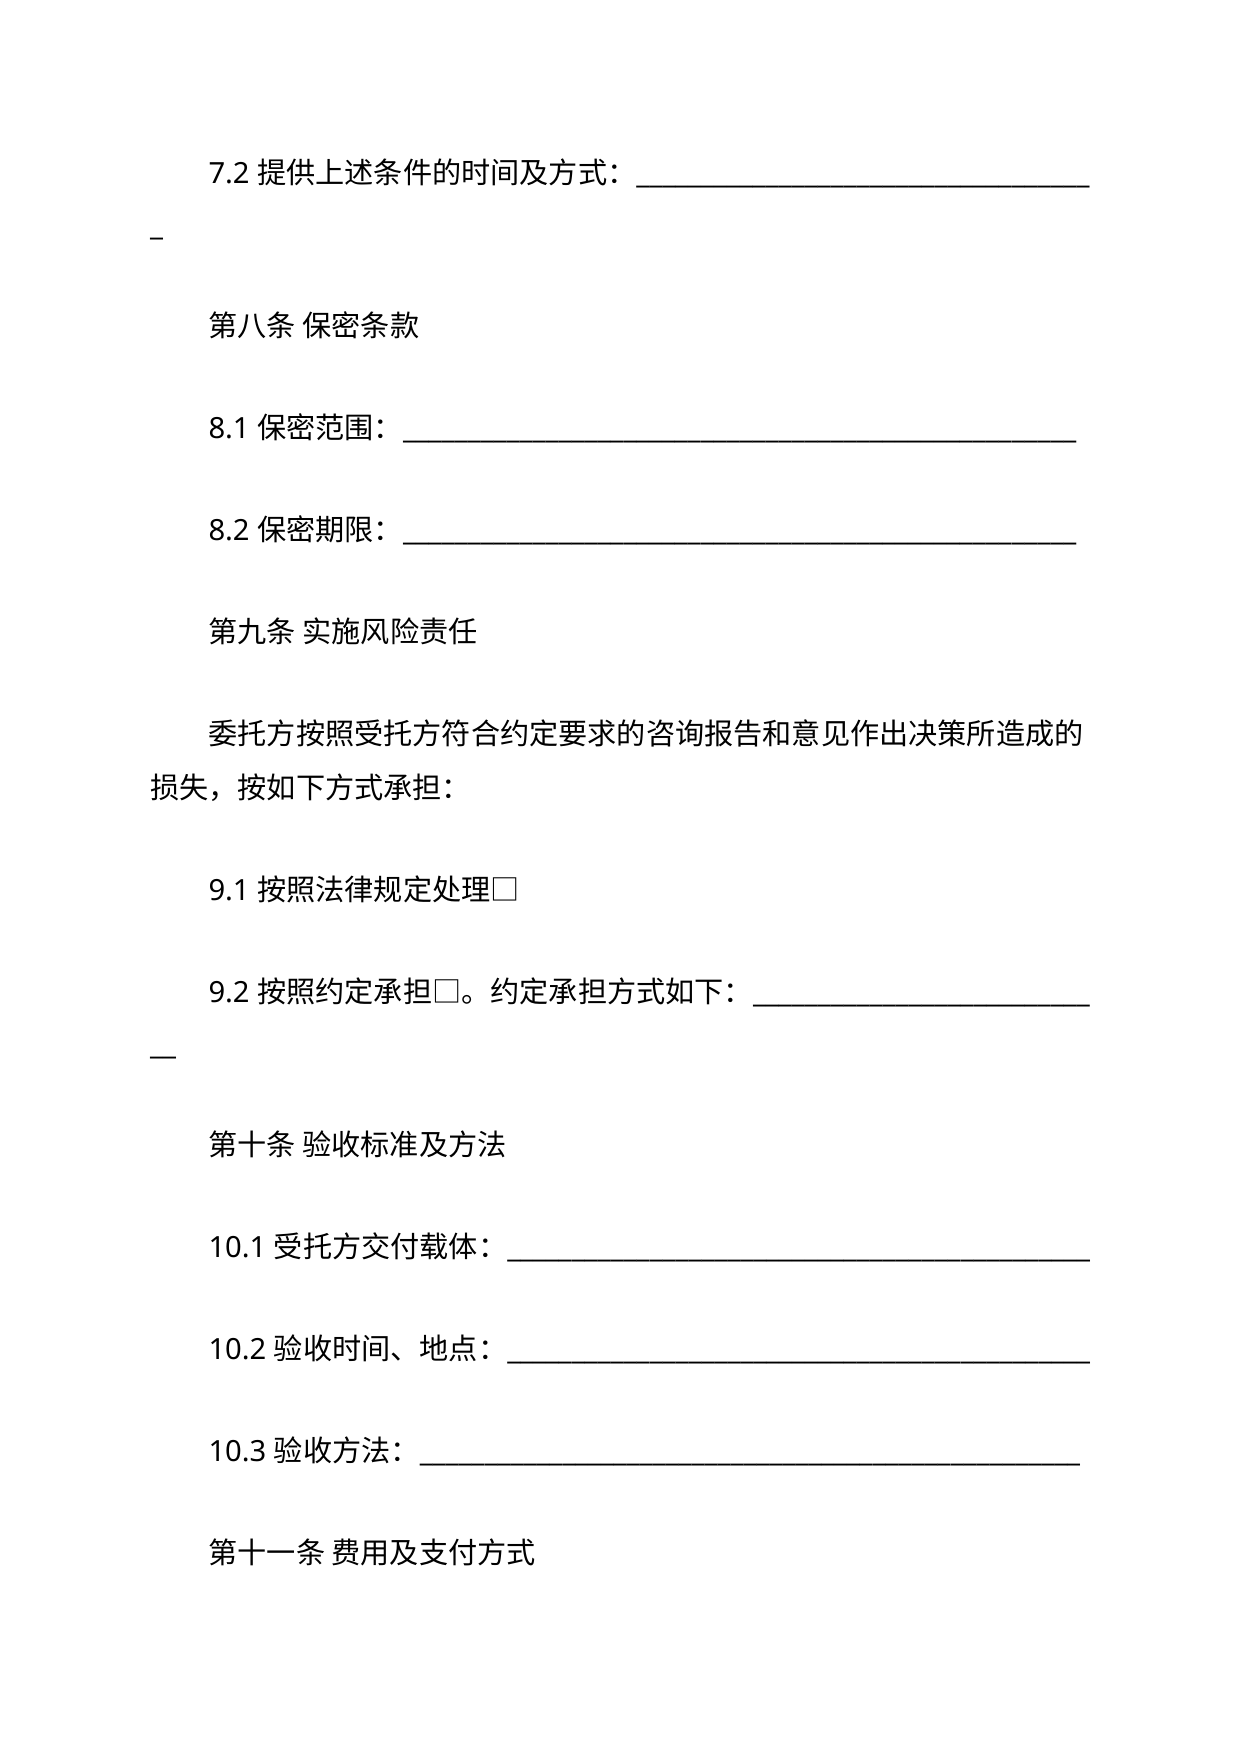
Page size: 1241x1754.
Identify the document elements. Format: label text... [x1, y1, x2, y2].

text 10.2 验收时间、地点：_____________________________________________ [150, 1325, 1090, 1368]
text 委托方按照受托方符合约定要求的咨询报告和意见作出决策所造成的损失，按如下方式承担： [150, 710, 1090, 807]
text 8.2 保密期限：____________________________________________________ [150, 506, 1090, 549]
text 第十一条 费用及支付方式 [150, 1529, 1090, 1572]
text 10.3 验收方法：___________________________________________________ [150, 1427, 1090, 1470]
text 10.1 受托方交付载体：_____________________________________________ [150, 1223, 1090, 1266]
text 9.1 按照法律规定处理□ [150, 867, 1090, 909]
text 第十条 验收标准及方法 [150, 1122, 1090, 1164]
text 8.1 保密范围：____________________________________________________ [150, 404, 1090, 447]
text 7.2 提供上述条件的时间及方式：____________________________________ [150, 150, 1090, 244]
text 第九条 实施风险责任 [150, 608, 1090, 651]
text 9.2 按照约定承担□。约定承担方式如下：____________________________ [150, 969, 1090, 1063]
text 第八条 保密条款 [150, 303, 1090, 345]
